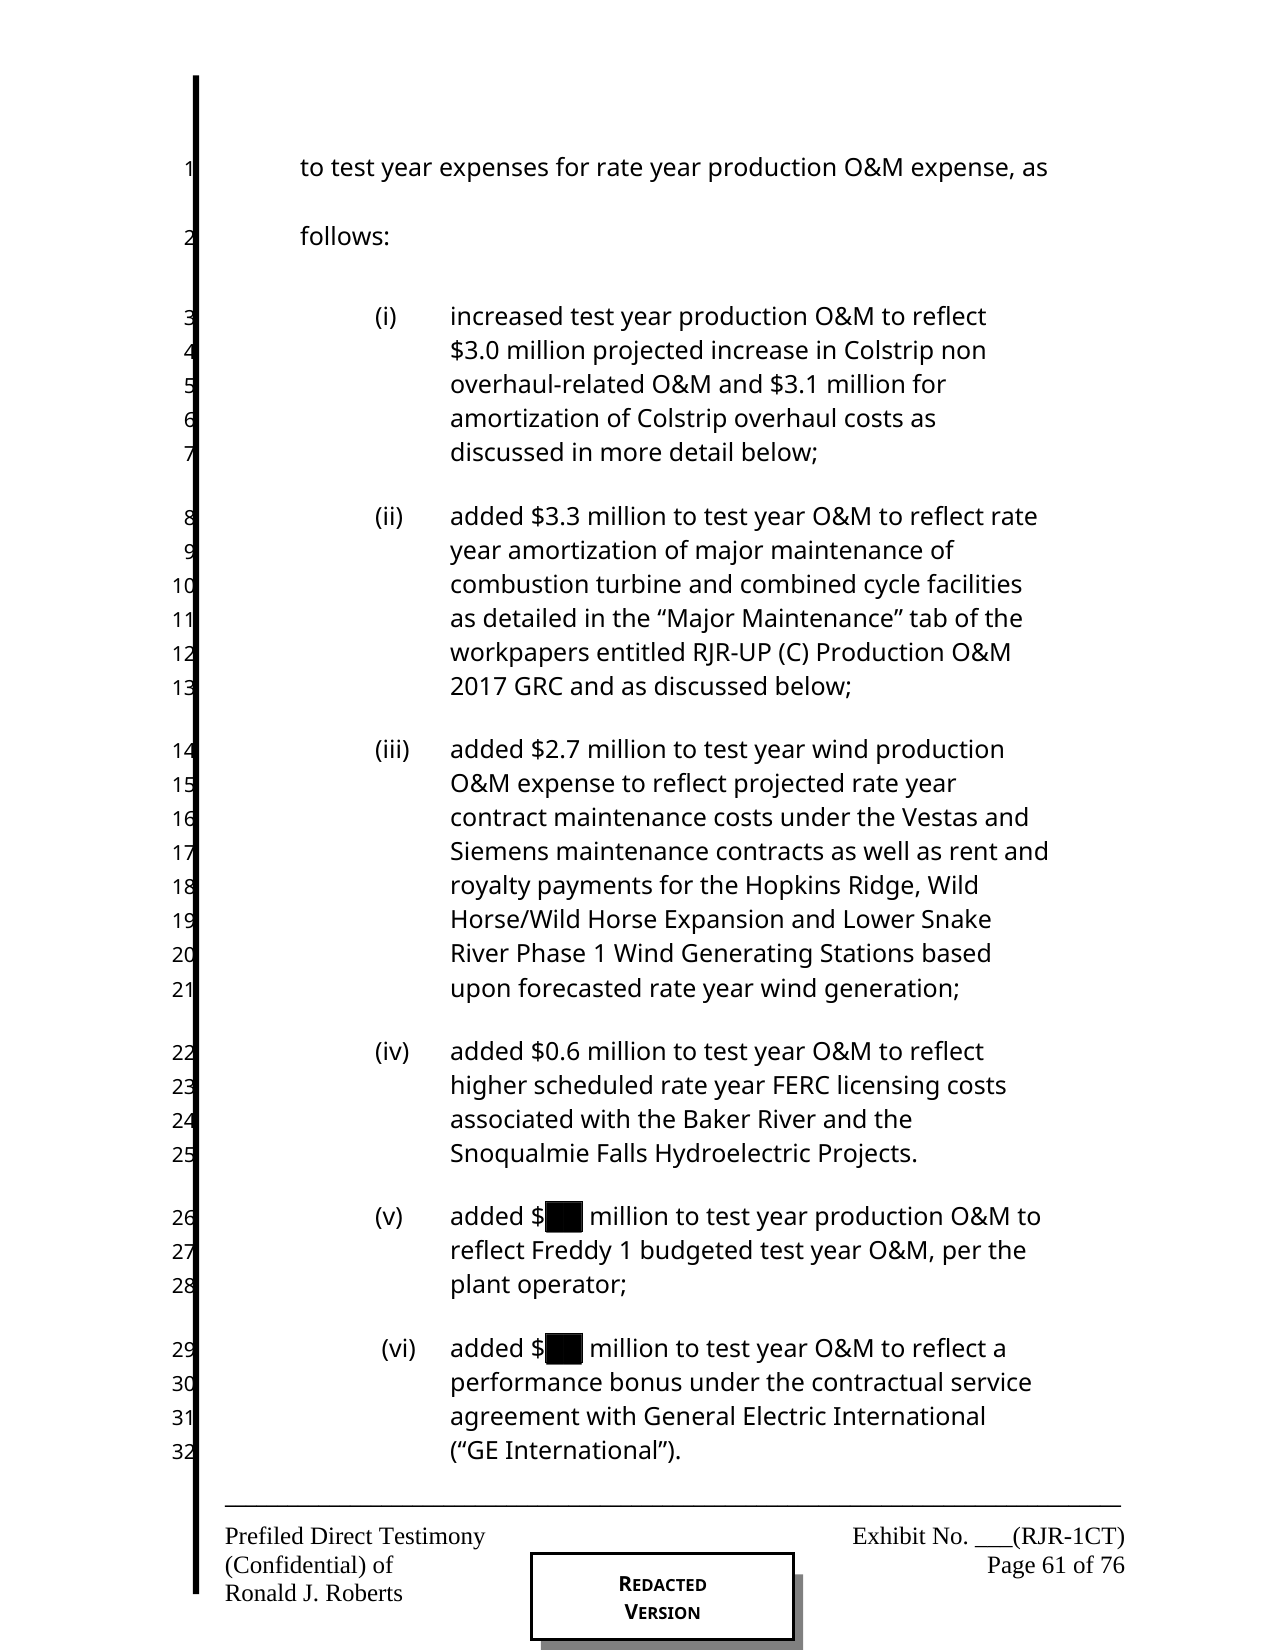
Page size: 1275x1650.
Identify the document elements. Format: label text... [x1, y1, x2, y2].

text (vi) added $██ million to test year O&M to reflect a performance bonus under the contractual service agreement with General Electric International (“GE International”). [375, 1330, 1050, 1466]
text (i) increased test year production O&M to reflect $3.0 million projected increase in Colstrip non overhaul-related O&M and $3.1 million for amortization of Colstrip overhaul costs as discussed in more detail below; [375, 299, 1050, 469]
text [225, 150, 1050, 252]
text (ii) added $3.3 million to test year O&M to reflect rate year amortization of major maintenance of combustion turbine and combined cycle facilities as detailed in the “Major Maintenance” tab of the workpapers entitled RJR-UP (C) Production O&M 2017 GRC and as discussed below; [375, 498, 1050, 703]
text (iii) added $2.7 million to test year wind production O&M expense to reflect projected rate year contract maintenance costs under the Vestas and Siemens maintenance contracts as well as rent and royalty payments for the Hopkins Ridge, Wild Horse/Wild Horse Expansion and Lower Snake River Phase 1 Wind Generating Stations based upon forecasted rate year wind generation; [375, 732, 1050, 1004]
text (iv) added $0.6 million to test year O&M to reflect higher scheduled rate year FERC licensing costs associated with the Baker River and the Snoqualmie Falls Hydroelectric Projects. [375, 1033, 1050, 1170]
text (v) added $██ million to test year production O&M to reflect Freddy 1 budgeted test year O&M, per the plant operator; [375, 1199, 1050, 1301]
